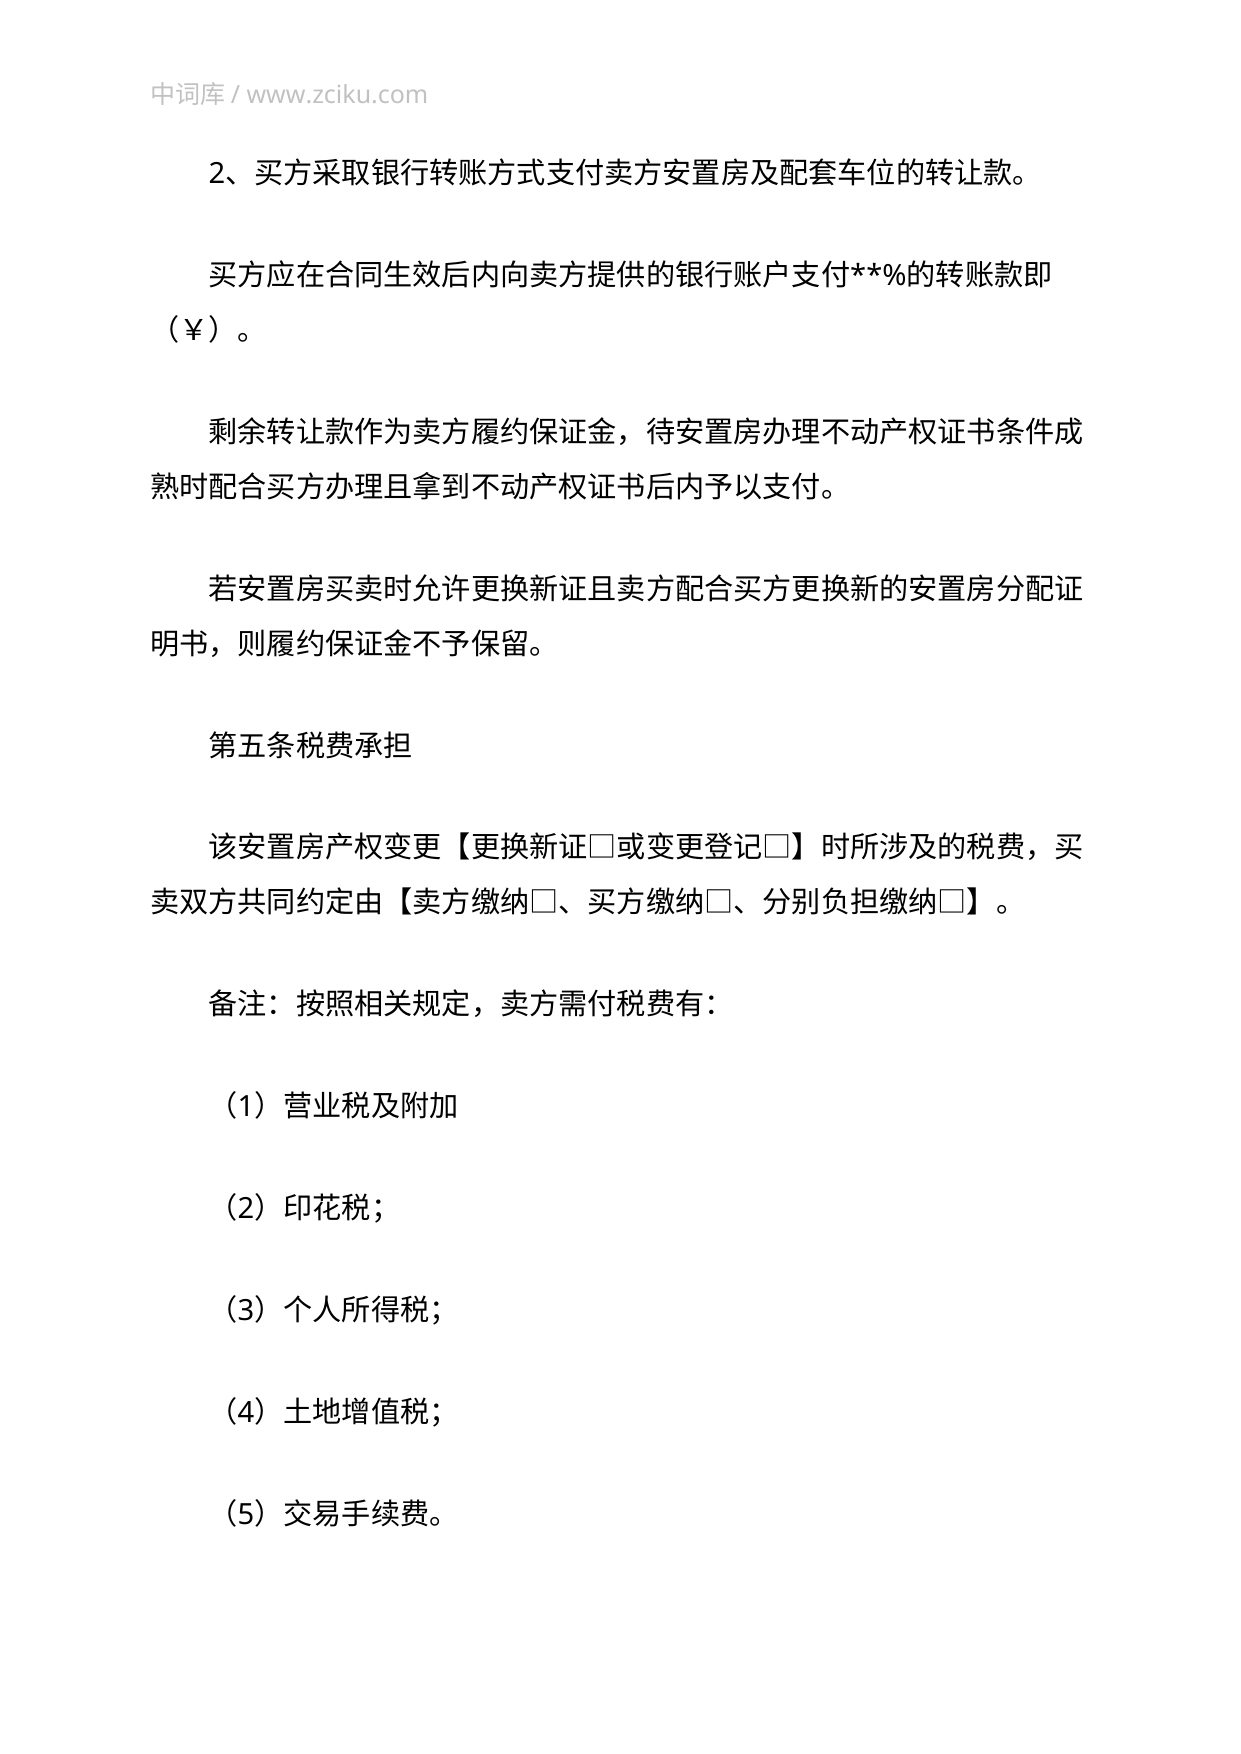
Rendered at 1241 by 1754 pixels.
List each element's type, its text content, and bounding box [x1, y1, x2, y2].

text 该安置房产权变更【更换新证□或变更登记□】时所涉及的税费，买卖双方共同约定由【卖方缴纳□、买方缴纳□、分别负担缴纳□】。 [150, 824, 1090, 921]
text （2）印花税； [150, 1184, 1090, 1227]
text （3）个人所得税； [150, 1286, 1090, 1329]
text 2、买方采取银行转账方式支付卖方安置房及配套车位的转让款。 [150, 150, 1090, 192]
text 剩余转让款作为卖方履约保证金，待安置房办理不动产权证书条件成熟时配合买方办理且拿到不动产权证书后内予以支付。 [150, 409, 1090, 506]
text （1）营业税及附加 [150, 1082, 1090, 1125]
text 备注：按照相关规定，卖方需付税费有： [150, 981, 1090, 1023]
text 买方应在合同生效后内向卖方提供的银行账户支付**%的转账款即（￥）。 [150, 252, 1090, 349]
text （4）土地增值税； [150, 1388, 1090, 1431]
text （5）交易手续费。 [150, 1490, 1090, 1533]
text 第五条税费承担 [150, 722, 1090, 764]
text 若安置房买卖时允许更换新证且卖方配合买方更换新的安置房分配证明书，则履约保证金不予保留。 [150, 565, 1090, 663]
